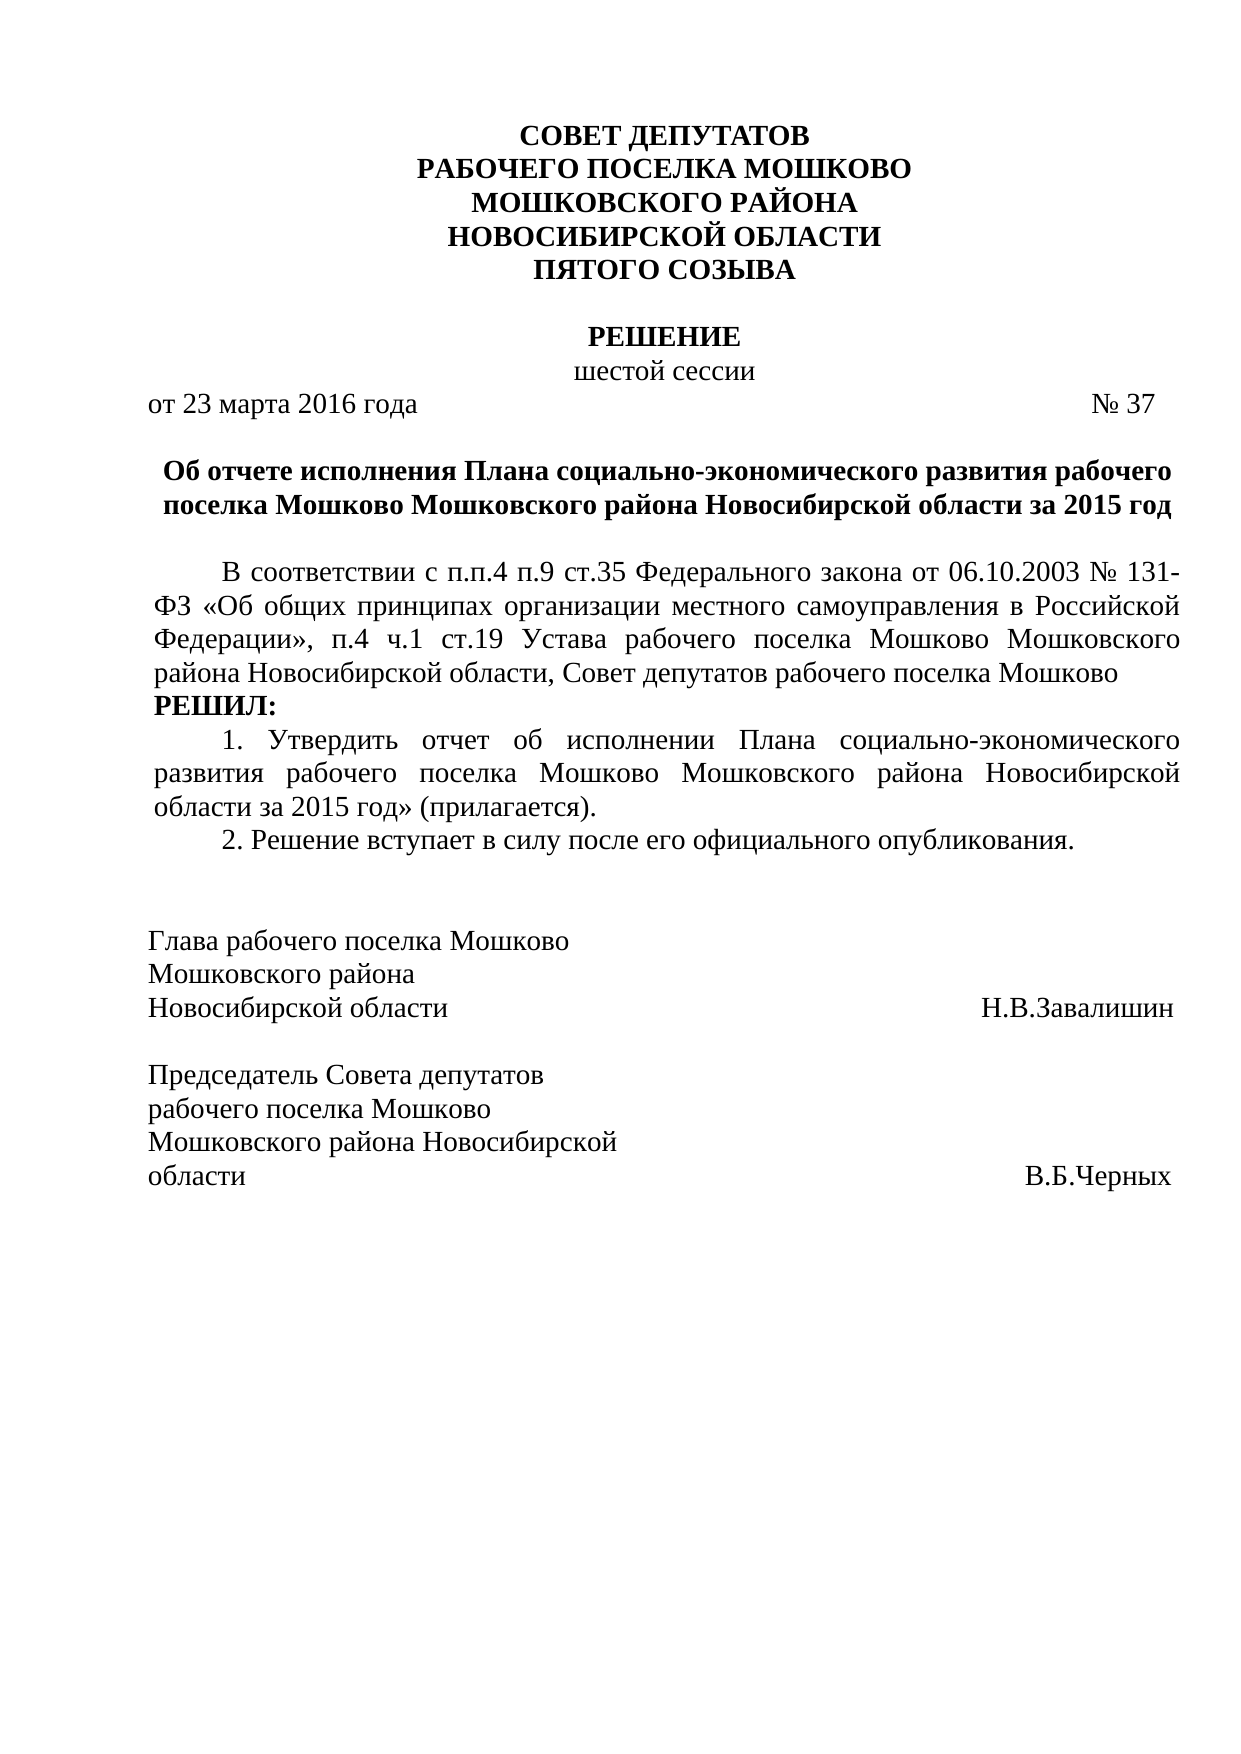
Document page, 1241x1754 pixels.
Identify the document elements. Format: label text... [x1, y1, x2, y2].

text В соответствии с п.п.4 п.9 ст.35 Федерального закона от 06.10.2003 № 131-ФЗ «Об общих принципах организации местного самоуправления в Российской Федерации», п.4 ч.1 ст.19 Устава рабочего поселка Мошково Мошковского района Новосибирской области, Совет депутатов рабочего поселка Мошково [154, 554, 1181, 688]
text РЕШИЛ: [154, 688, 1181, 722]
text Мошковского района [148, 957, 1181, 990]
text Глава рабочего поселка Мошково [148, 923, 1181, 957]
text шестой сессии [148, 353, 1181, 386]
text МОШКОВСКОГО РАЙОНА [148, 185, 1181, 219]
text от 23 марта 2016 года № 37 [148, 386, 1181, 420]
text РЕШЕНИЕ [148, 319, 1181, 353]
text СОВЕТ ДЕПУТАТОВ [148, 118, 1181, 152]
text области В.Б.Черных [148, 1158, 1181, 1191]
text НОВОСИБИРСКОЙ ОБЛАСТИ [148, 219, 1181, 252]
text ПЯТОГО СОЗЫВА [148, 252, 1181, 286]
text РАБОЧЕГО ПОСЕЛКА МОШКОВО [148, 152, 1181, 185]
text Новосибирской области Н.В.Завалишин [148, 990, 1181, 1024]
text рабочего поселка Мошково [148, 1091, 1181, 1124]
text Об отчете исполнения Плана социально-экономического развития рабочего поселка Мошково Мошковского района Новосибирской области за 2015 год [154, 453, 1181, 521]
text Мошковского района Новосибирской [148, 1124, 1181, 1158]
text 1. Утвердить отчет об исполнении Плана социально-экономического развития рабочего поселка Мошково Мошковского района Новосибирской области за 2015 год» (прилагается). [154, 722, 1181, 822]
text 2. Решение вступает в силу после его официального опубликования. [154, 822, 1181, 856]
text Председатель Совета депутатов [148, 1057, 1181, 1091]
